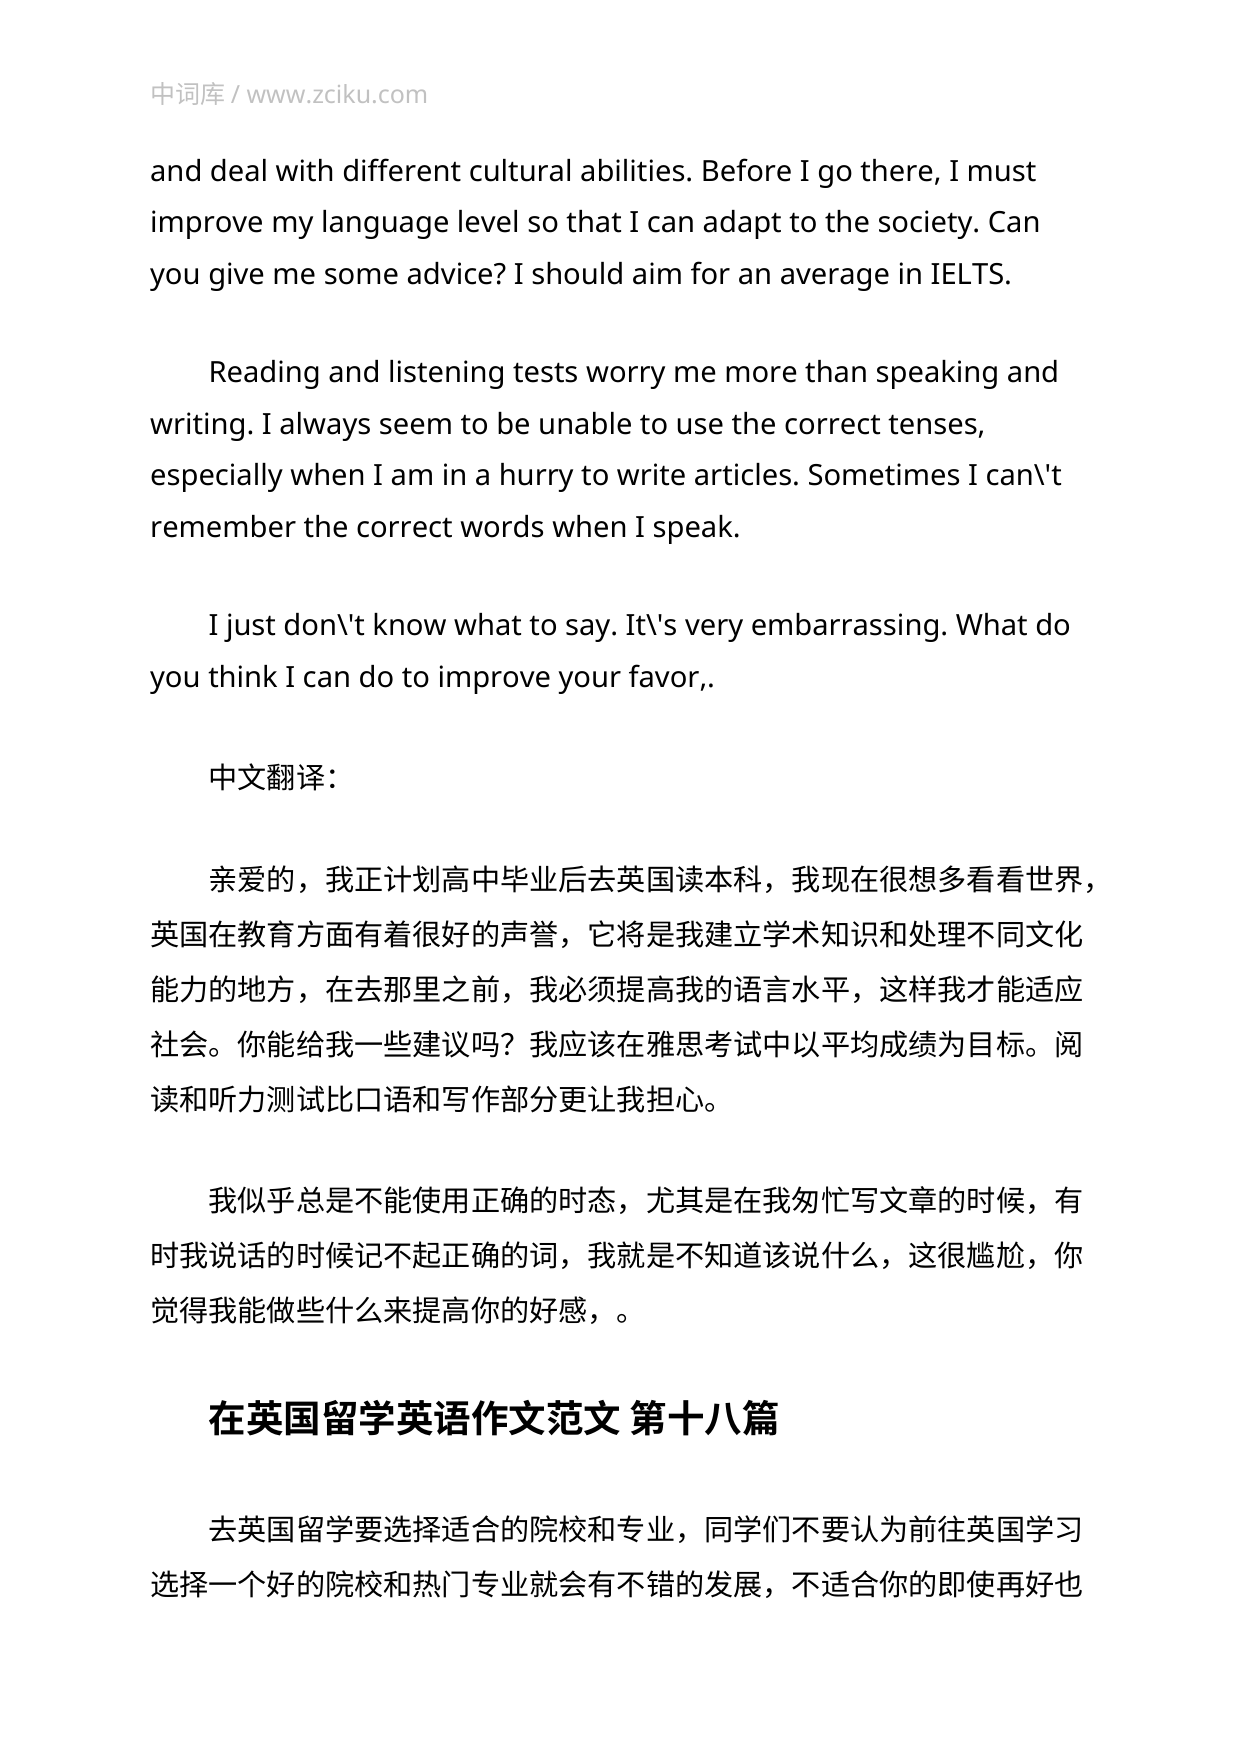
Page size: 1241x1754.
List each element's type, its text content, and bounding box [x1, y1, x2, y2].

text 中文翻译： [150, 755, 1090, 797]
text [150, 1507, 1090, 1604]
text I just don\'t know what to say. It\'s very embarrassing. What do you think I can do to improve your favor,. [150, 605, 1090, 696]
text 我似乎总是不能使用正确的时态，尤其是在我匆忙写文章的时候，有时我说话的时候记不起正确的词，我就是不知道该说什么，这很尴尬，你觉得我能做些什么来提高你的好感，。 [150, 1178, 1090, 1330]
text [150, 150, 1090, 293]
text 在英国留学英语作文范文 第十八篇 [150, 1389, 1090, 1444]
text Reading and listening tests worry me more than speaking and writing. I always seem to be unable to use the correct tenses, especially when I am in a hurry to write articles. Sometimes I can\'t remember the correct words when I speak. [150, 352, 1090, 546]
text 亲爱的，我正计划高中毕业后去英国读本科，我现在很想多看看世界，英国在教育方面有着很好的声誉，它将是我建立学术知识和处理不同文化能力的地方，在去那里之前，我必须提高我的语言水平，这样我才能适应社会。你能给我一些建议吗？我应该在雅思考试中以平均成绩为目标。阅读和听力测试比口语和写作部分更让我担心。 [150, 856, 1090, 1118]
